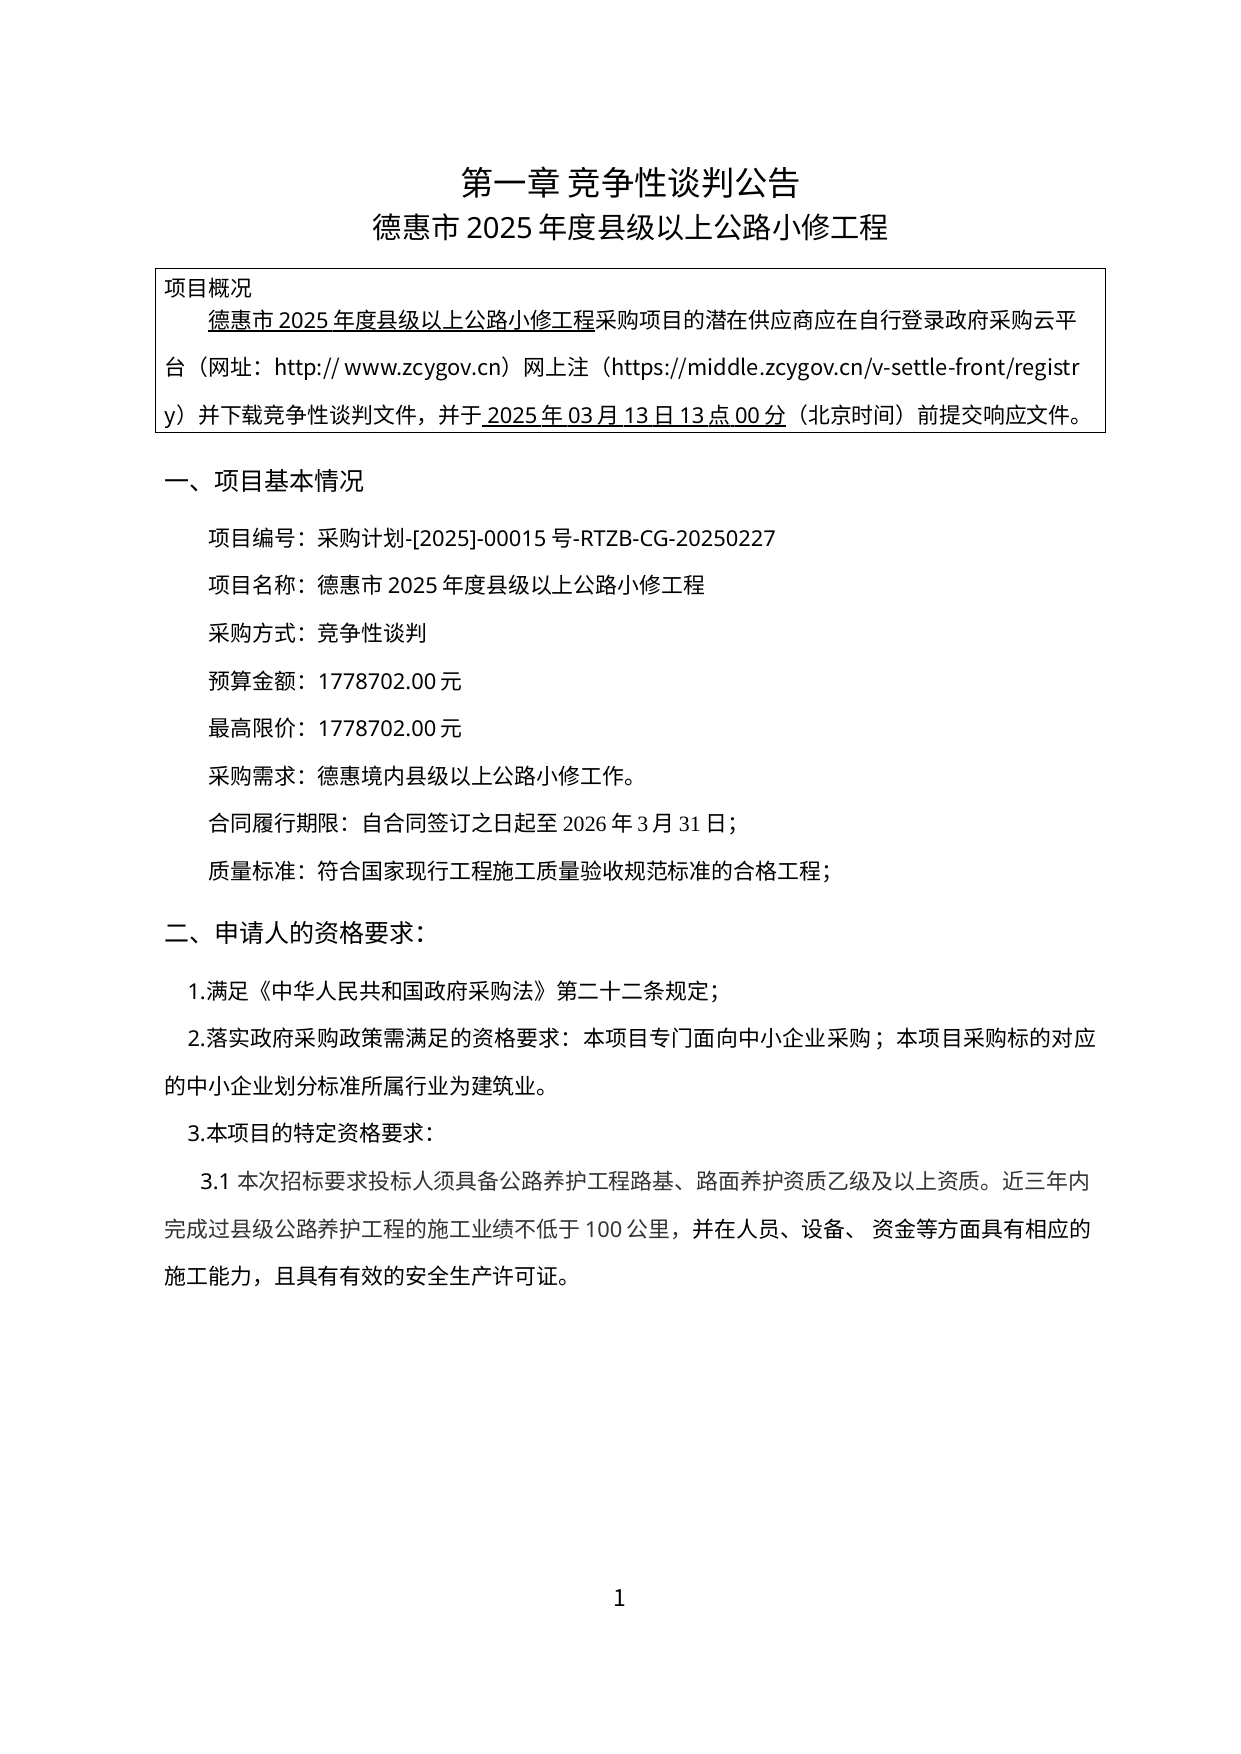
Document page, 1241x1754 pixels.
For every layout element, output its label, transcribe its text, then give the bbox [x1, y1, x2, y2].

text 质量标准：符合国家现行工程施工质量验收规范标准的合格工程； [164, 854, 1096, 886]
text 采购方式：竞争性谈判 [164, 616, 1096, 648]
text 合同履行期限：自合同签订之日起至2026年3月31日； [164, 806, 1096, 838]
subtitle 第一章 竞争性谈判公告 [164, 156, 1096, 204]
text 德惠市2025年度县级以上公路小修工程 [164, 204, 1096, 247]
text 项目名称：德惠市2025年度县级以上公路小修工程 [164, 568, 1096, 600]
text 项目概况 [156, 269, 1105, 300]
text 项目编号：采购计划-[2025]-00015号-RTZB-CG-20250227 [164, 521, 1096, 553]
text 3.本项目的特定资格要求： [164, 1116, 1096, 1148]
text 2.落实政府采购政策需满足的资格要求：本项目专门面向中小企业采购；本项目采购标的对应的中小企业划分标准所属行业为建筑业。 [164, 1021, 1096, 1101]
subtitle 二、申请人的资格要求： [164, 928, 1096, 947]
text 采购需求：德惠境内县级以上公路小修工作。 [164, 759, 1096, 791]
text 德惠市2025年度县级以上公路小修工程采购项目的潜在供应商应在自行登录政府采购云平台（网址：http:// www.zcygov.cn）网上注（https://middle.zcygov.cn/v-settle-front/registry）并下载竞争性谈判文件，并于 2025年03月13日13点00分（北京时间）前提交响应文件。 [156, 300, 1105, 432]
text 预算金额：1778702.00元 [164, 664, 1096, 695]
subtitle 一、项目基本情况 [164, 476, 1096, 494]
text 1.满足《中华人民共和国政府采购法》第二十二条规定； [164, 974, 1096, 1005]
text 3.1 本次招标要求投标人须具备公路养护工程路基、路面养护资质乙级及以上资质。近三年内完成过县级公路养护工程的施工业绩不低于100公里，并在人员、设备、 资金等方面具有相应的施工能力，且具有有效的安全生产许可证。 [164, 1164, 1096, 1291]
text 最高限价：1778702.00元 [164, 711, 1096, 743]
